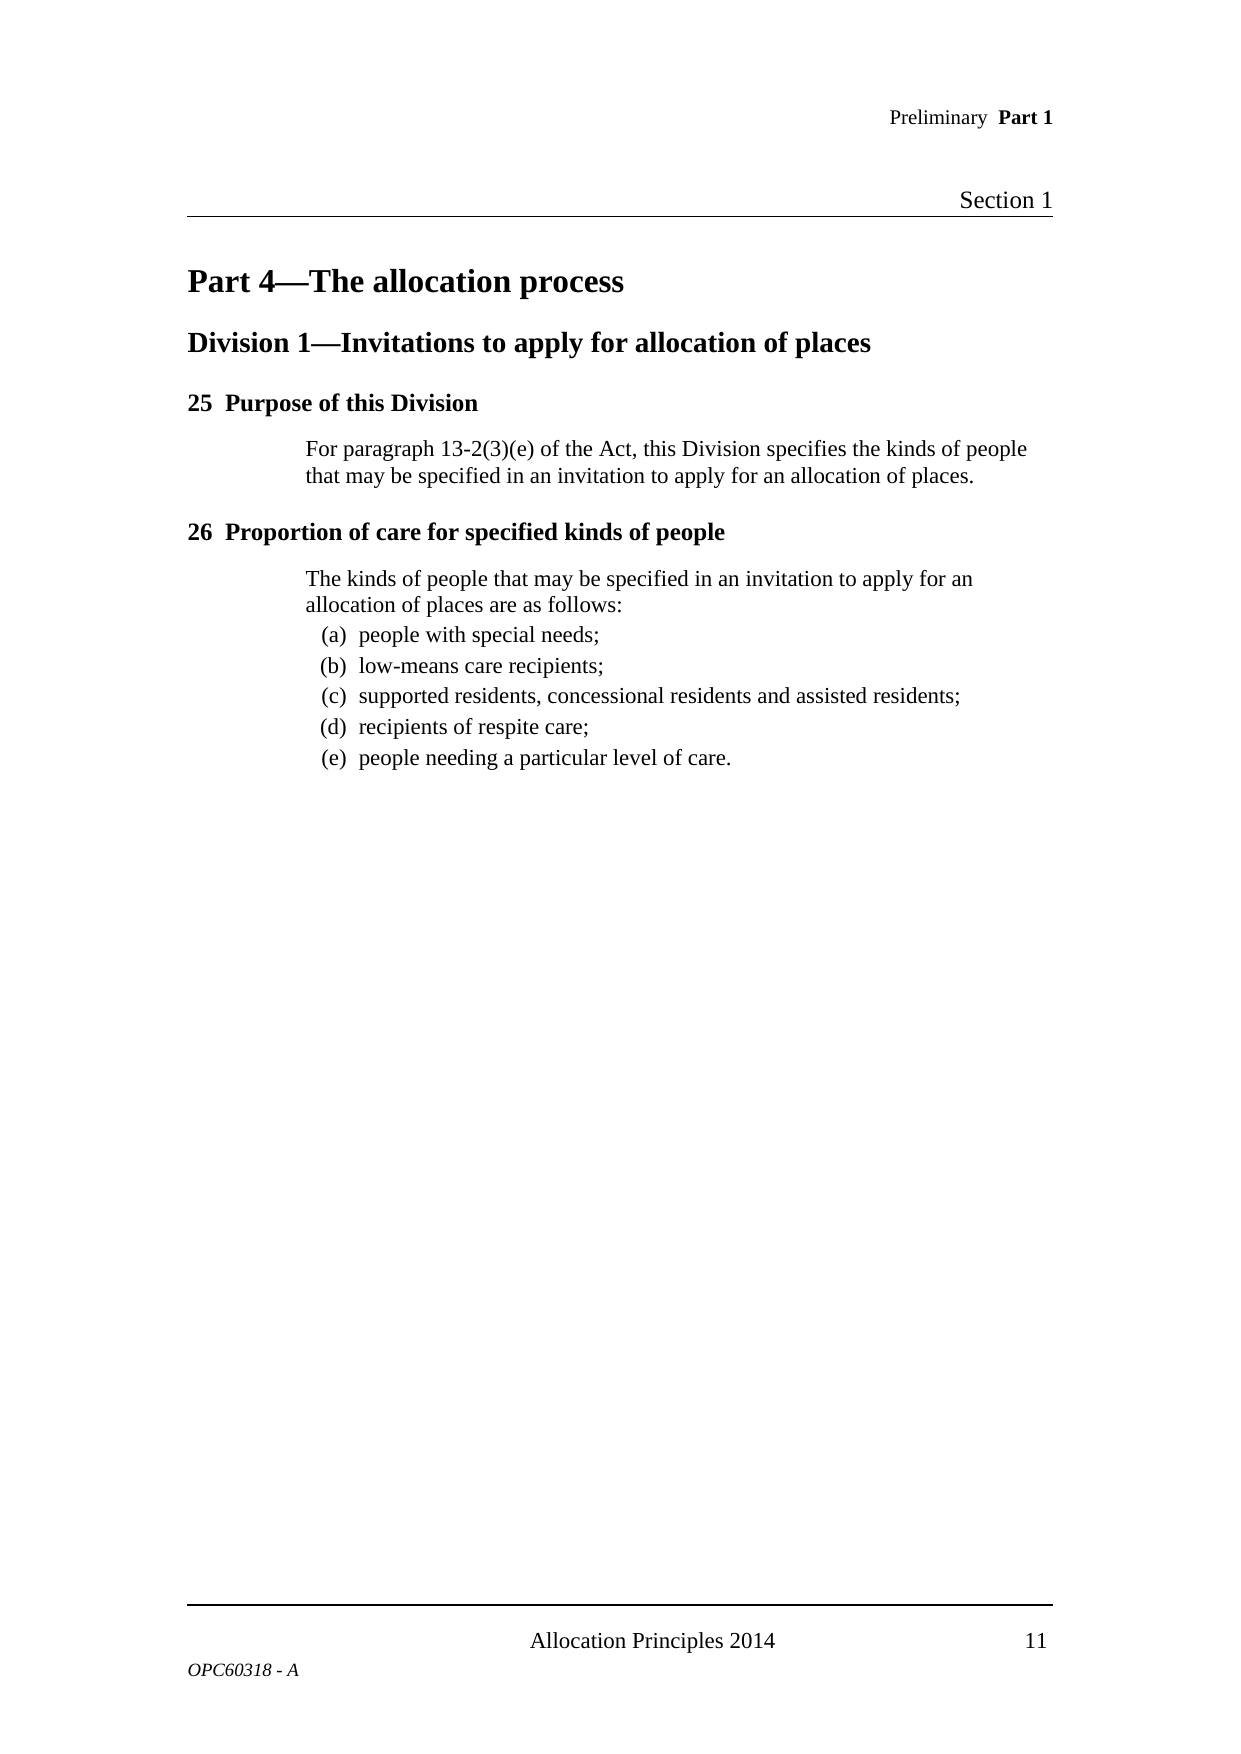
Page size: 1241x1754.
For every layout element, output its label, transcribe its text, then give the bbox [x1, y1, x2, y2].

text For paragraph 13-2(3)(e) of the Act, this Division specifies the kinds of people that may be specified in an invitation to apply for an allocation of places. [187, 435, 1053, 488]
text (d) recipients of respite care; [187, 713, 1053, 739]
text (c) supported residents, concessional residents and assisted residents; [187, 683, 1053, 709]
text (b) low-means care recipients; [187, 652, 1053, 678]
text (a) people with special needs; [187, 622, 1053, 648]
text Division 1—Invitations to apply for allocation of places [187, 325, 1053, 359]
text The kinds of people that may be specified in an invitation to apply for an allocation of places are as follows: [187, 565, 1053, 617]
text Part 4—The allocation process [187, 262, 1053, 300]
text 25 Purpose of this Division [187, 388, 1053, 417]
text 26 Proportion of care for specified kinds of people [187, 517, 1053, 546]
text (e) people needing a particular level of care. [187, 744, 1053, 770]
